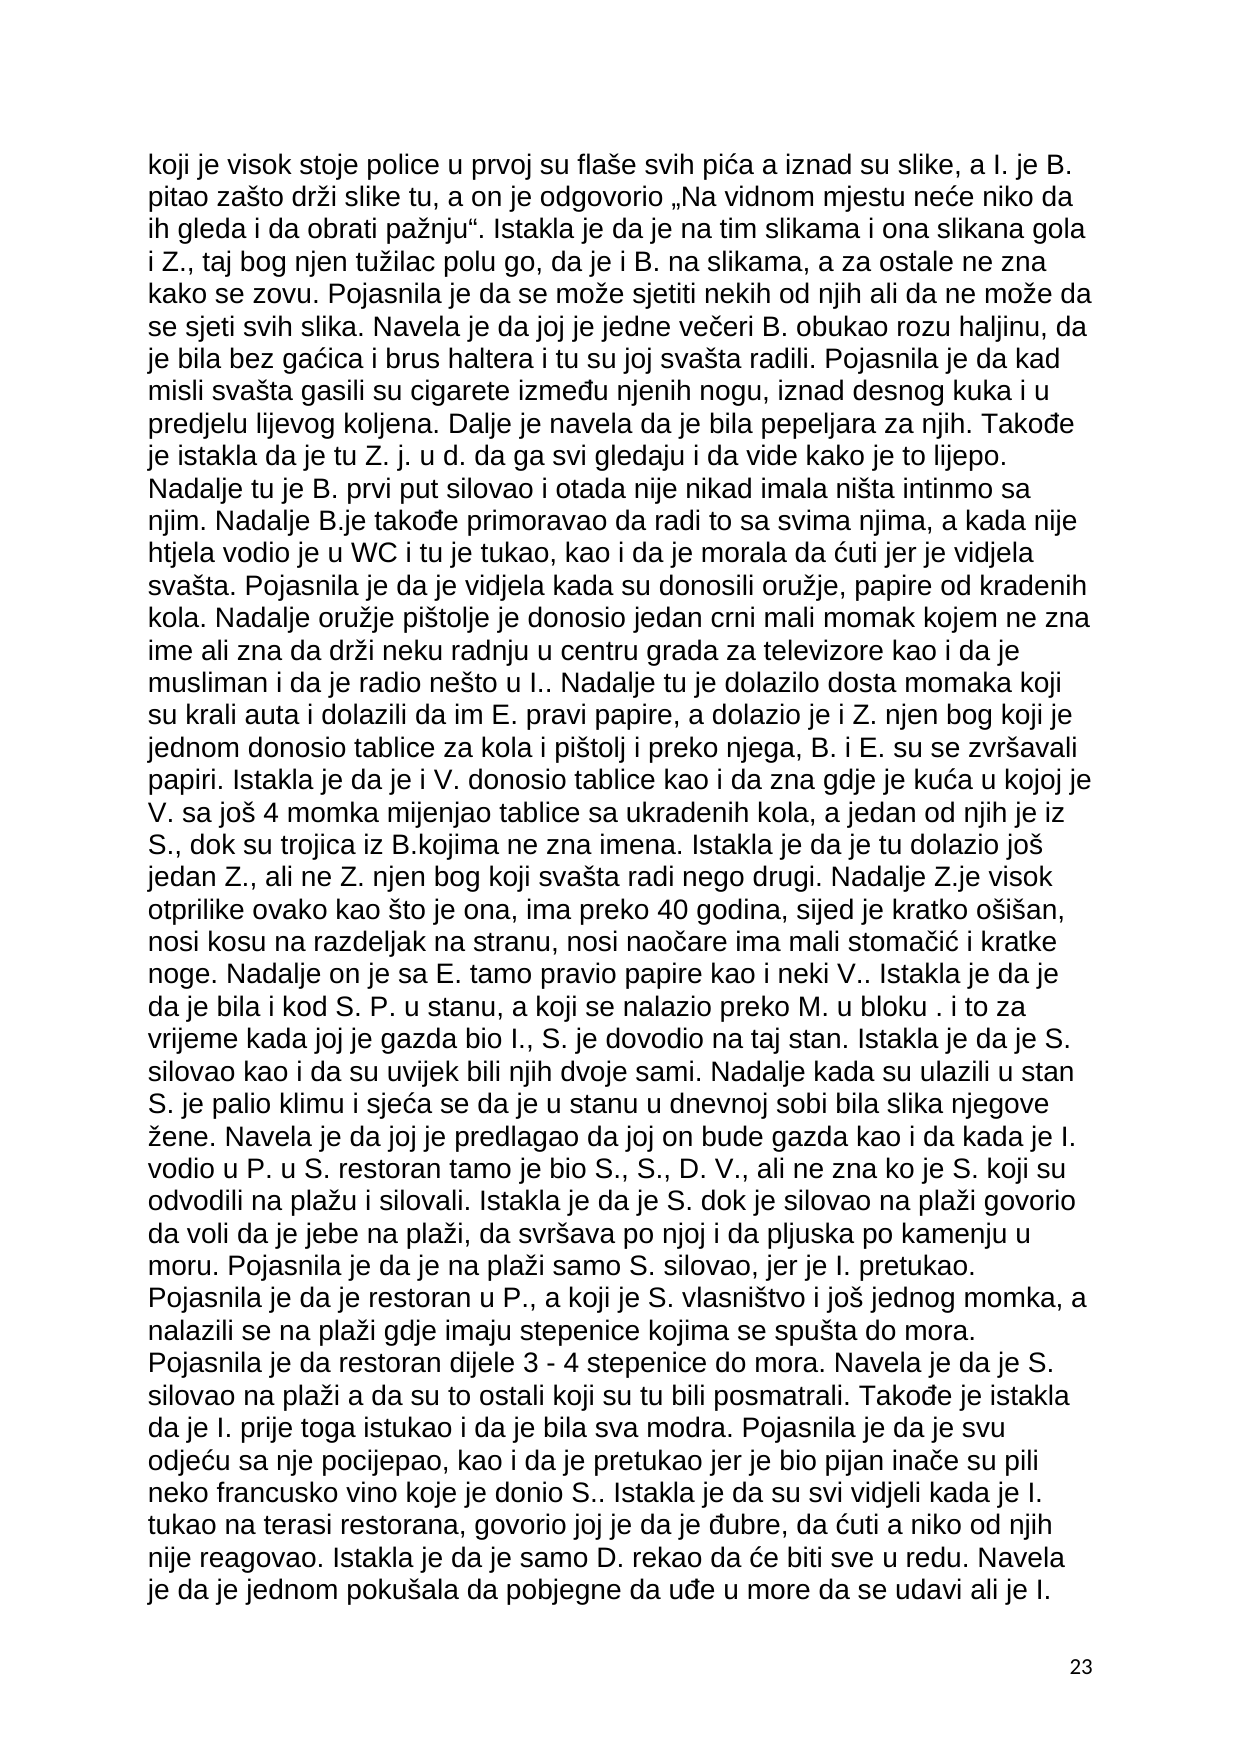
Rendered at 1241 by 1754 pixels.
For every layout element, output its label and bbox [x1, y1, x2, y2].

text [148, 148, 1093, 1605]
